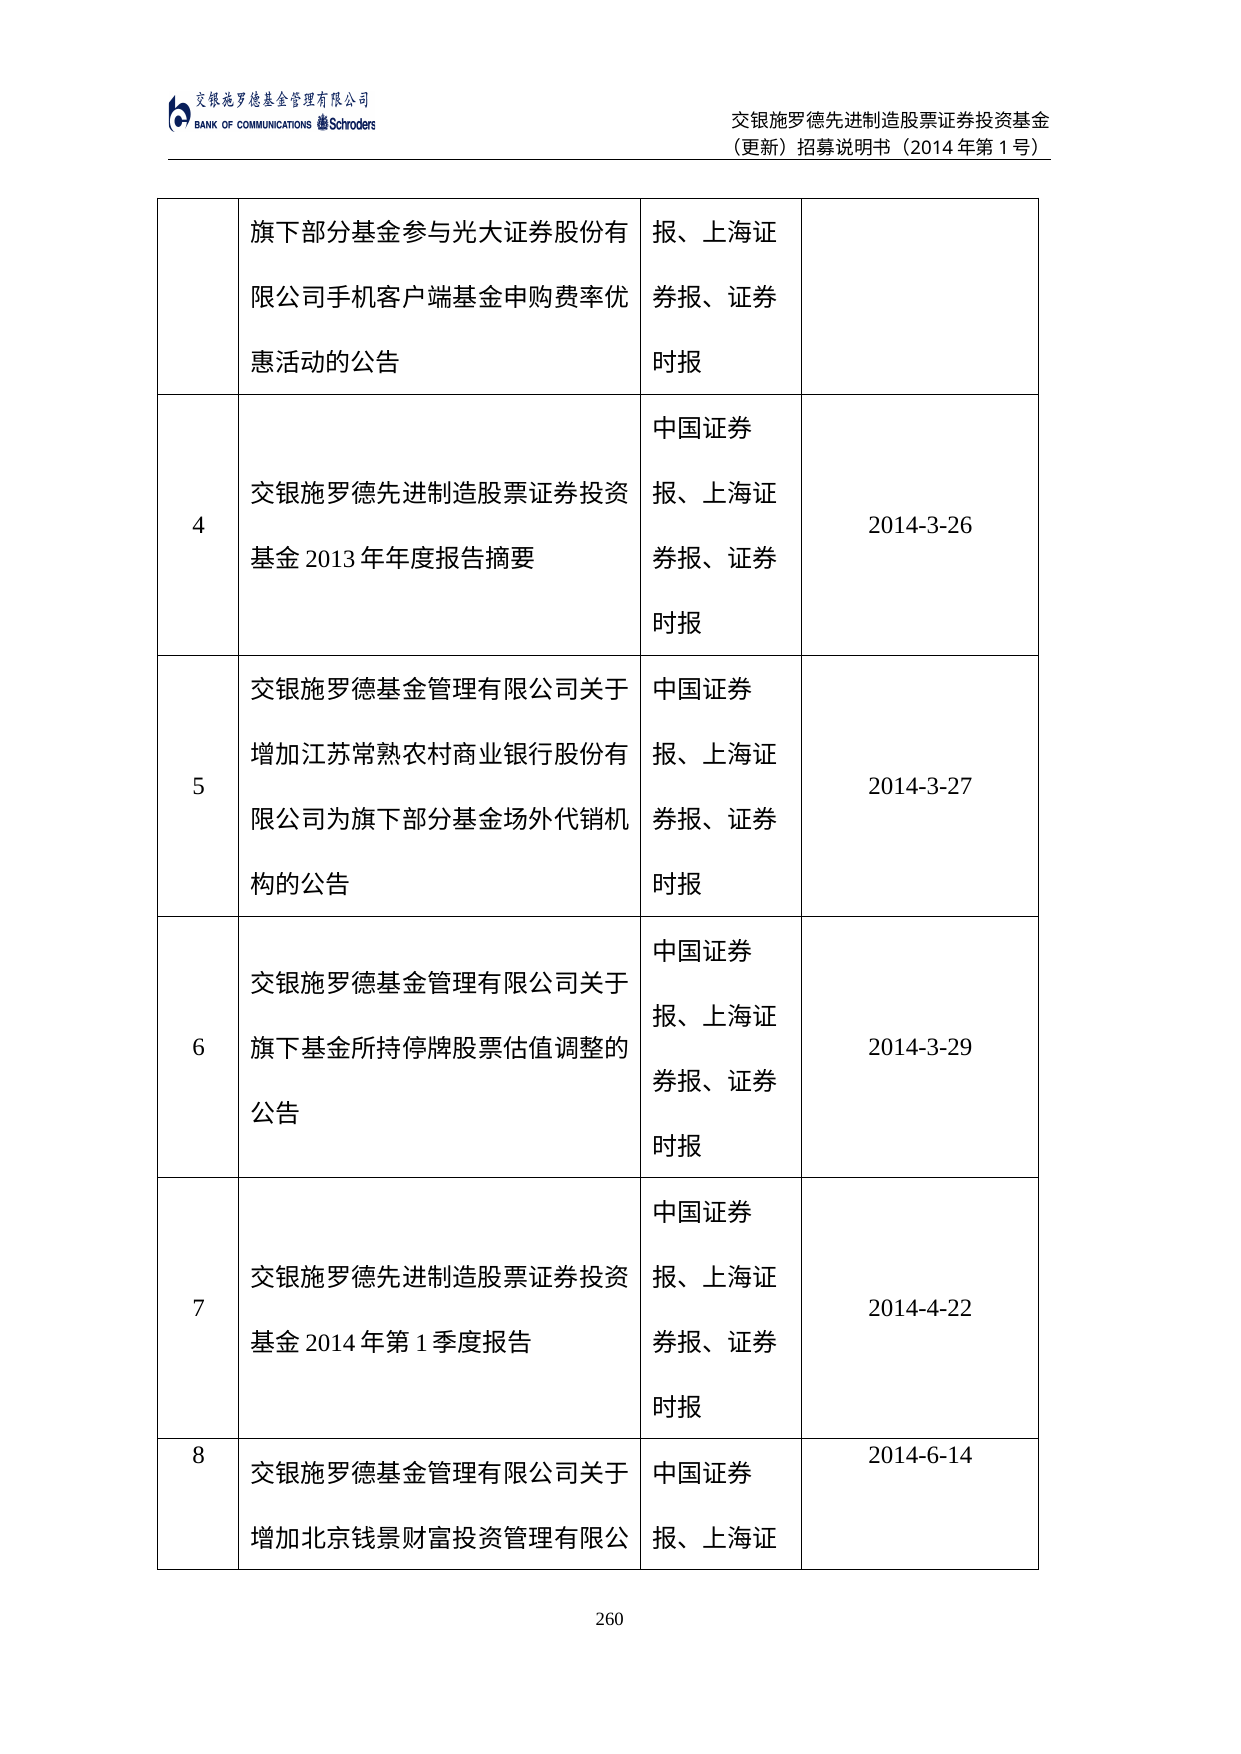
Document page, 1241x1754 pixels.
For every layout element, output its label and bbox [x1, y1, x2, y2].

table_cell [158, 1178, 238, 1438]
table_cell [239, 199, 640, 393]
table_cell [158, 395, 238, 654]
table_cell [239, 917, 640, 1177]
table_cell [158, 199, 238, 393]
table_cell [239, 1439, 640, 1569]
picture [168, 91, 376, 132]
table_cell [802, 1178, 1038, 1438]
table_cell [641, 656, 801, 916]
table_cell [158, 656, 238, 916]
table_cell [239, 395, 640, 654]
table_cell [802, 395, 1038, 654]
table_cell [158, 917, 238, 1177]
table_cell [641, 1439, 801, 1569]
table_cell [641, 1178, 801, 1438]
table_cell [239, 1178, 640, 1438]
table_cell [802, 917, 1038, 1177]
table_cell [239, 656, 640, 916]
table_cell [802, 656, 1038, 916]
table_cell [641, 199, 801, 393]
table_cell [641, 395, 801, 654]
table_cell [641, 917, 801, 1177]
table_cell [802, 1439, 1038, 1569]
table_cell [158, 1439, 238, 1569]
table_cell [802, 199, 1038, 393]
